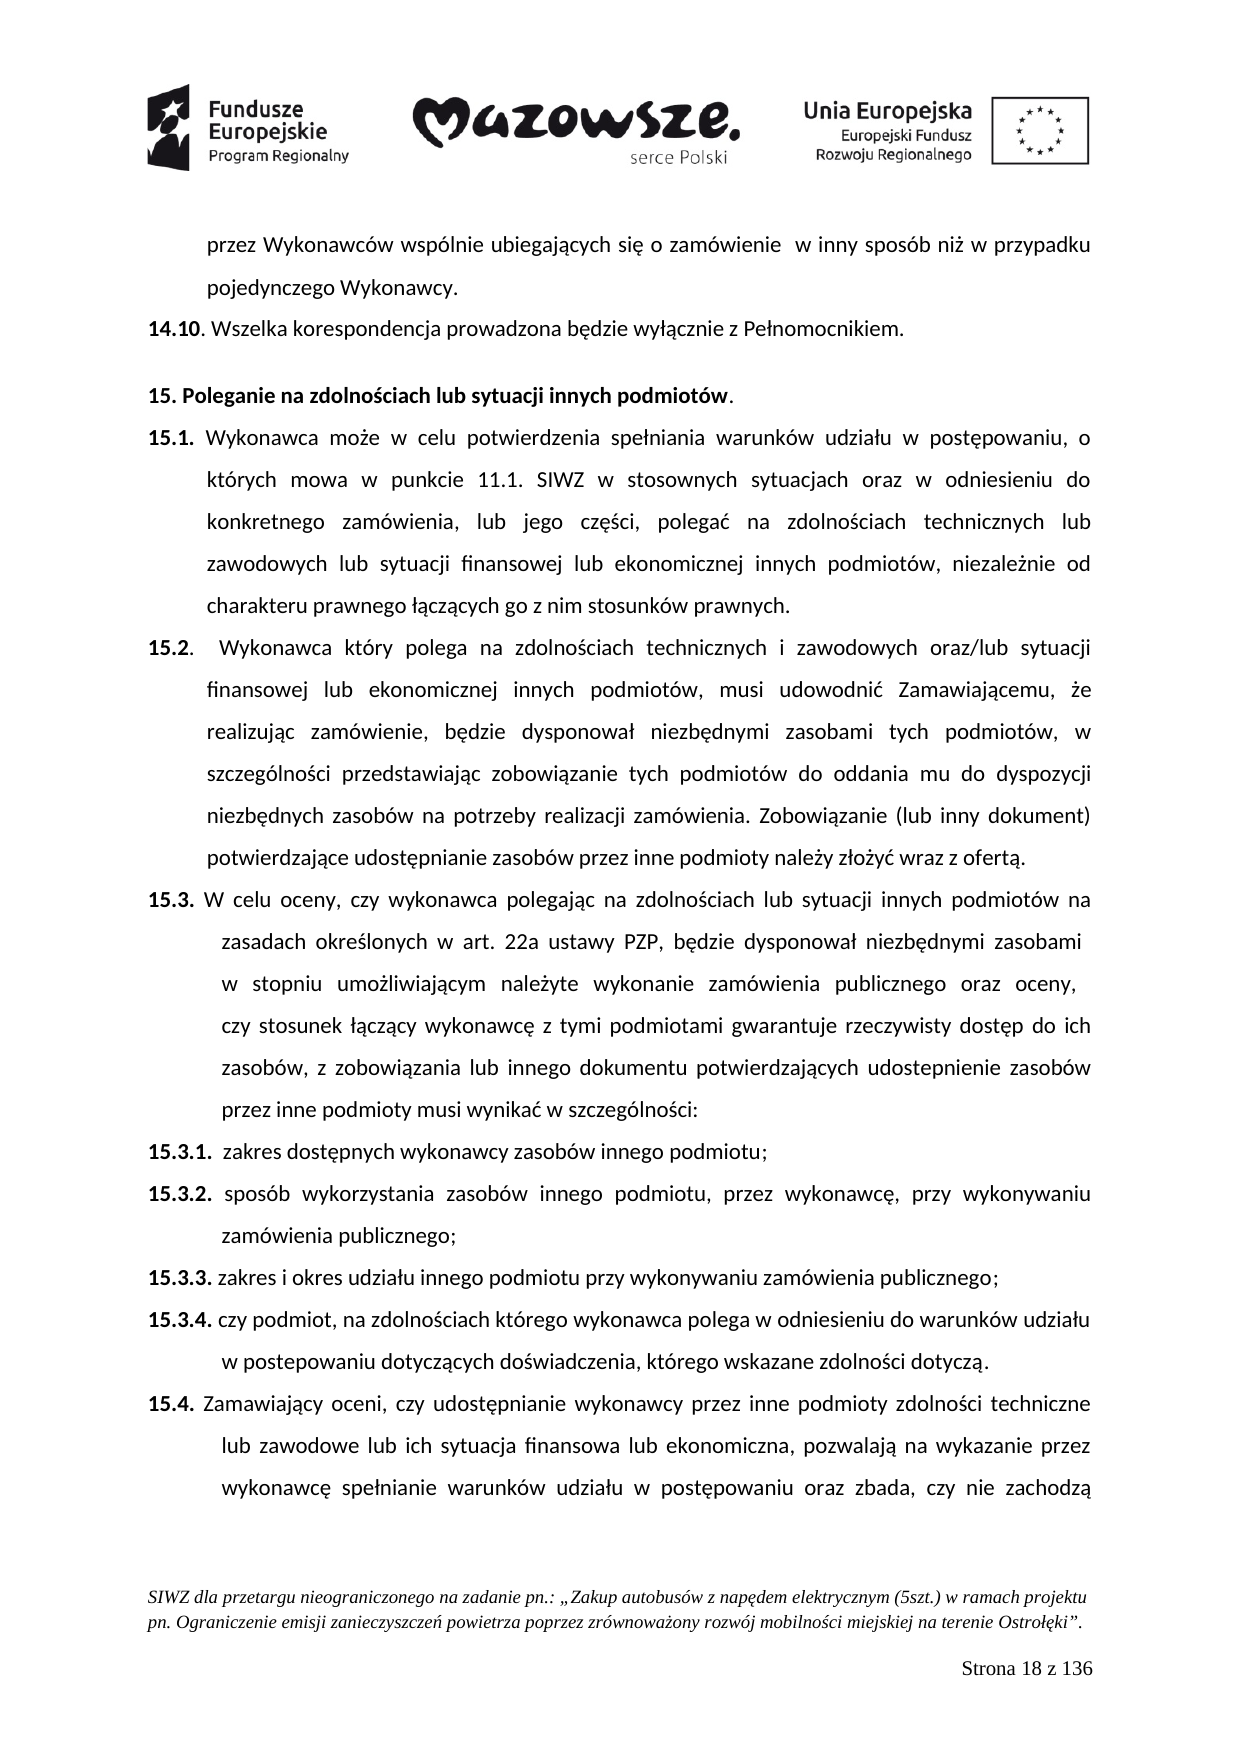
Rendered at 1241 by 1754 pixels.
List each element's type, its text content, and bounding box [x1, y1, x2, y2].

picture [147, 84, 1093, 171]
text 15.3.1. zakres dostępnych wykonawcy zasobów innego podmiotu; [148, 1137, 1093, 1165]
text 15.3.2. sposób wykorzystania zasobów innego podmiotu, przez wykonawcę, przy wykonywaniu zamówienia publicznego; [148, 1179, 1093, 1249]
text 15.1. Wykonawca może w celu potwierdzenia spełniania warunków udziału w postępowaniu, o których mowa w punkcie 11.1. SIWZ w stosownych sytuacjach oraz w odniesieniu do konkretnego zamówienia, lub jego części, polegać na zdolnościach technicznych lub zawodowych lub sytuacji finansowej lub ekonomicznej innych podmiotów, niezależnie od charakteru prawnego łączących go z nim stosunków prawnych. [148, 423, 1093, 619]
text 15.3.4. czy podmiot, na zdolnościach którego wykonawca polega w odniesieniu do warunków udziału w postepowaniu dotyczących doświadczenia, którego wskazane zdolności dotyczą. [148, 1305, 1093, 1375]
text 15.2. Wykonawca który polega na zdolnościach technicznych i zawodowych oraz/lub sytuacji finansowej lub ekonomicznej innych podmiotów, musi udowodnić Zamawiającemu, że realizując zamówienie, będzie dysponował niezbędnymi zasobami tych podmiotów, w szczególności przedstawiając zobowiązanie tych podmiotów do oddania mu do dyspozycji niezbędnych zasobów na potrzeby realizacji zamówienia. Zobowiązanie (lub inny dokument) potwierdzające udostępnianie zasobów przez inne podmioty należy złożyć wraz z ofertą. [148, 633, 1093, 871]
text 15.3.3. zakres i okres udziału innego podmiotu przy wykonywaniu zamówienia publicznego; [148, 1263, 1093, 1291]
text 14.10. Wszelka korespondencja prowadzona będzie wyłącznie z Pełnomocnikiem. [148, 314, 1093, 343]
text 15.3. W celu oceny, czy wykonawca polegając na zdolnościach lub sytuacji innych podmiotów na zasadach określonych w art. 22a ustawy PZP, będzie dysponował niezbędnymi zasobami w stopniu umożliwiającym należyte wykonanie zamówienia publicznego oraz oceny, czy stosunek łączący wykonawcę z tymi podmiotami gwarantuje rzeczywisty dostęp do ich zasobów, z zobowiązania lub innego dokumentu potwierdzających udostepnienie zasobów przez inne podmioty musi wynikać w szczególności: [148, 885, 1093, 1123]
text 15. Poleganie na zdolnościach lub sytuacji innych podmiotów. [148, 382, 1093, 409]
